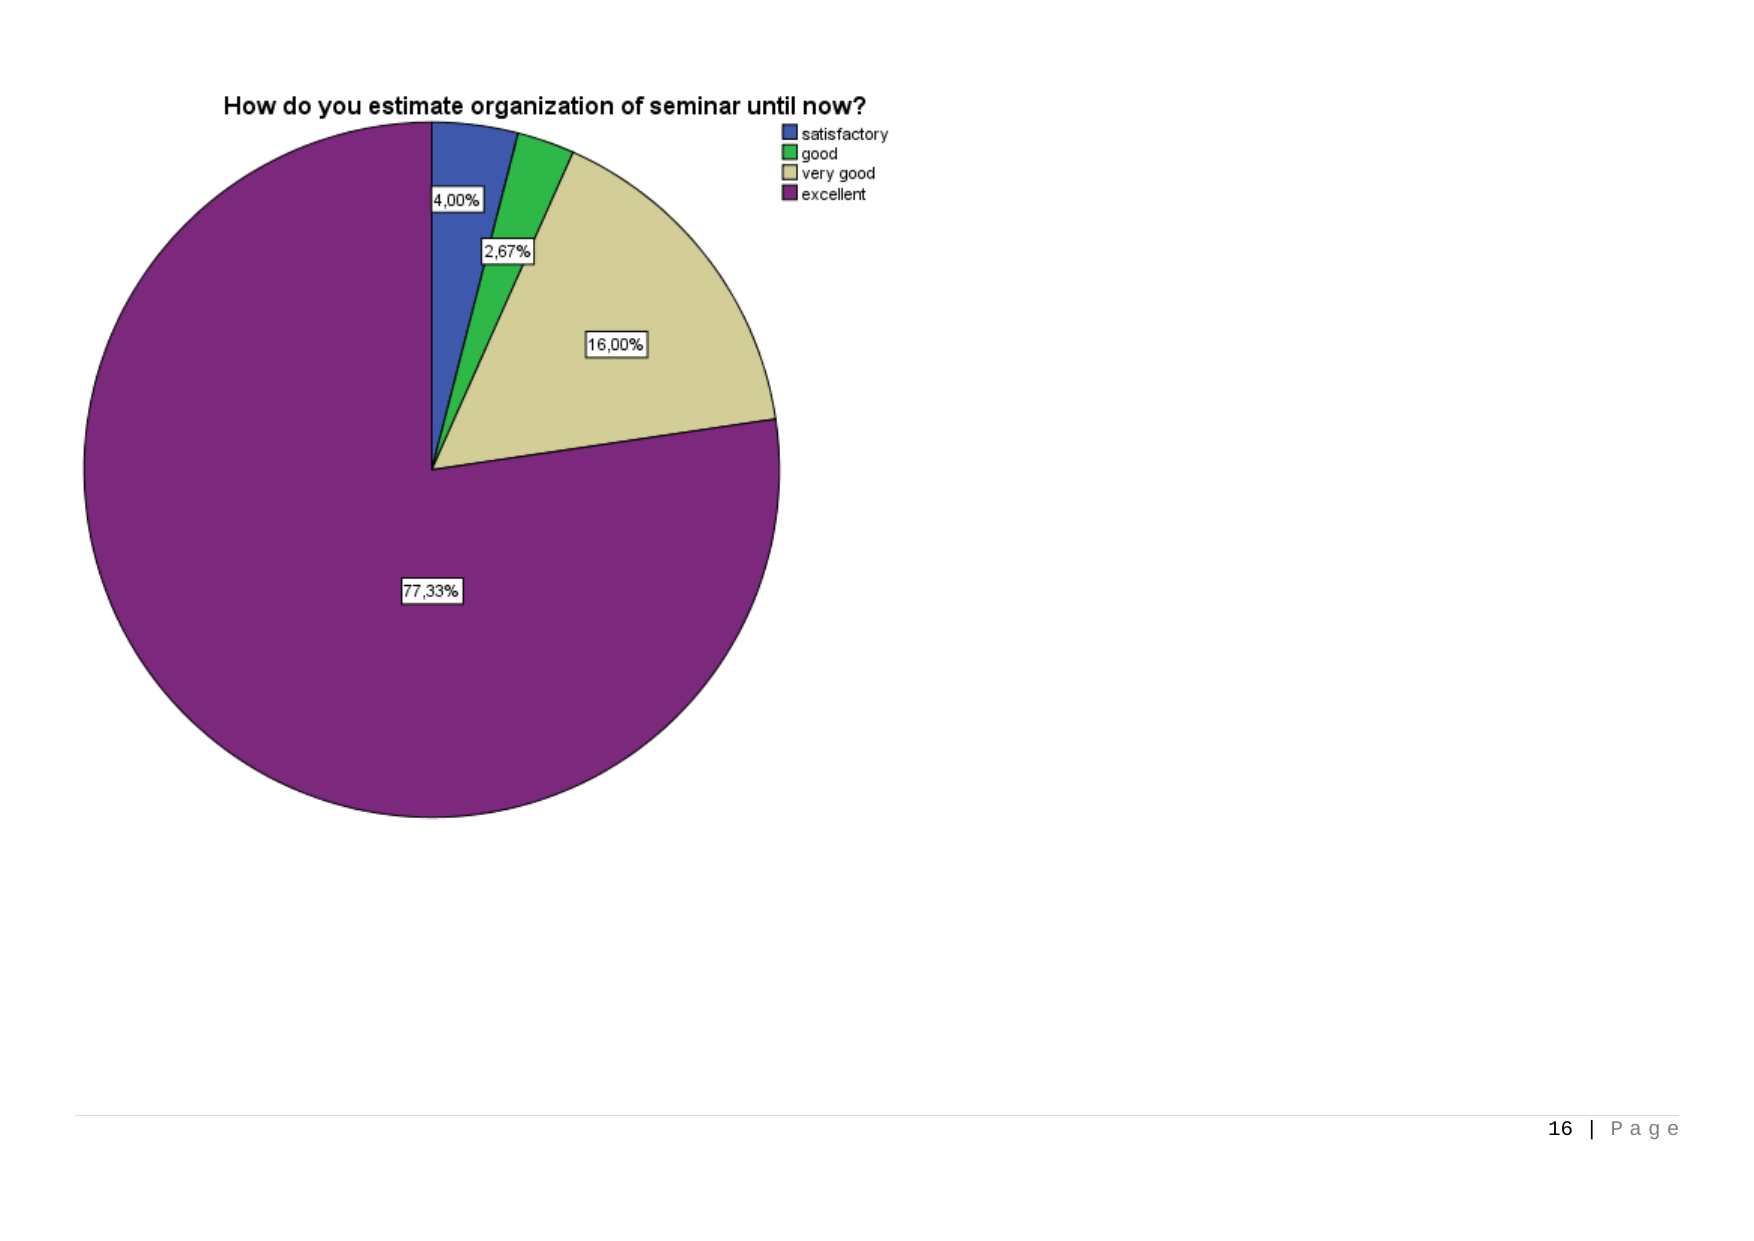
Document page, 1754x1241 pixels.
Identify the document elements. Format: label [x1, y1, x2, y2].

picture [75, 75, 1016, 827]
